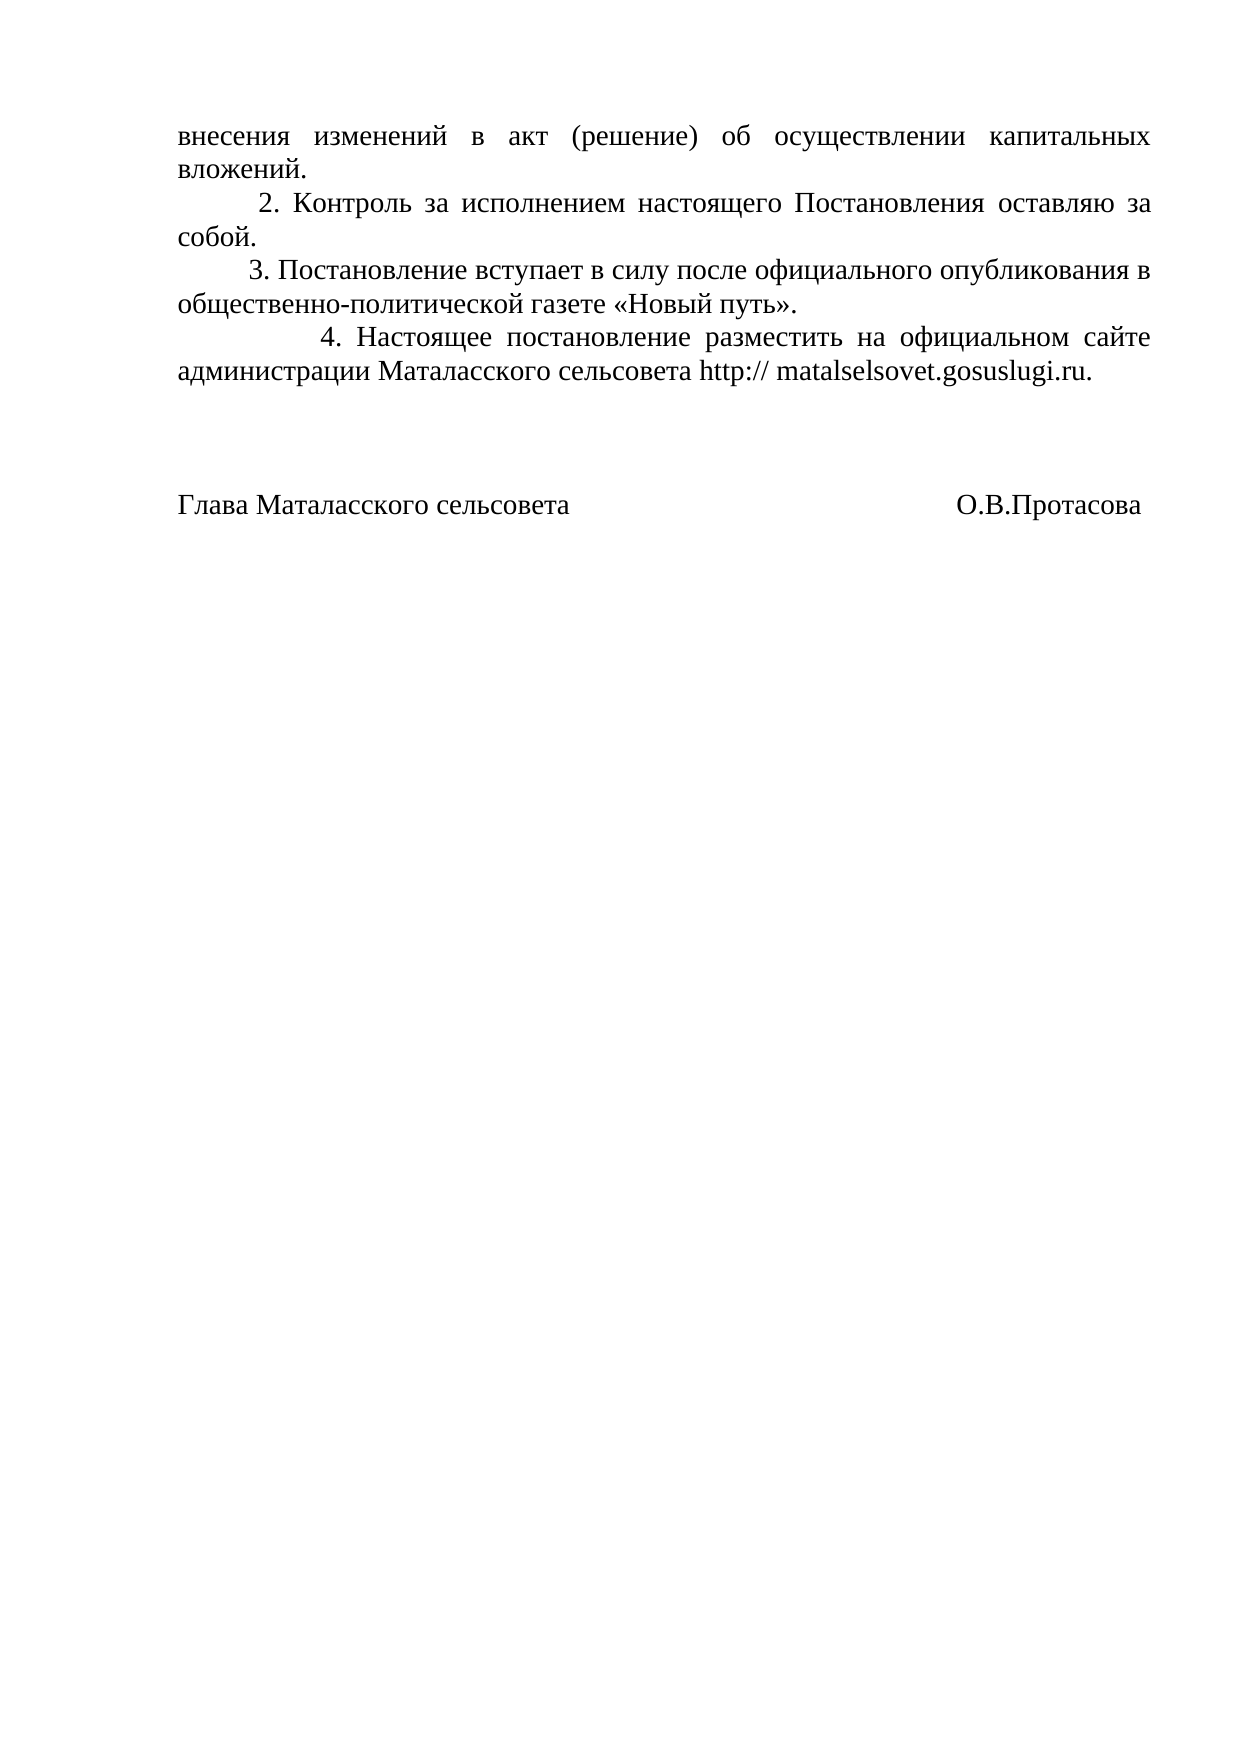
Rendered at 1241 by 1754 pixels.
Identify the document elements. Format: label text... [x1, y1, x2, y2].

text 4. Настоящее постановление разместить на официальном сайте администрации Маталасского сельсовета http:// matalselsovet.gosuslugi.ru. [177, 319, 1152, 387]
text Глава Маталасского сельсовета О.В.Протасова [177, 487, 1152, 521]
text 2. Контроль за исполнением настоящего Постановления оставляю за собой. [177, 185, 1152, 252]
text 3. Постановление вступает в силу после официального опубликования в общественно-политической газете «Новый путь». [177, 252, 1152, 319]
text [177, 118, 1152, 185]
